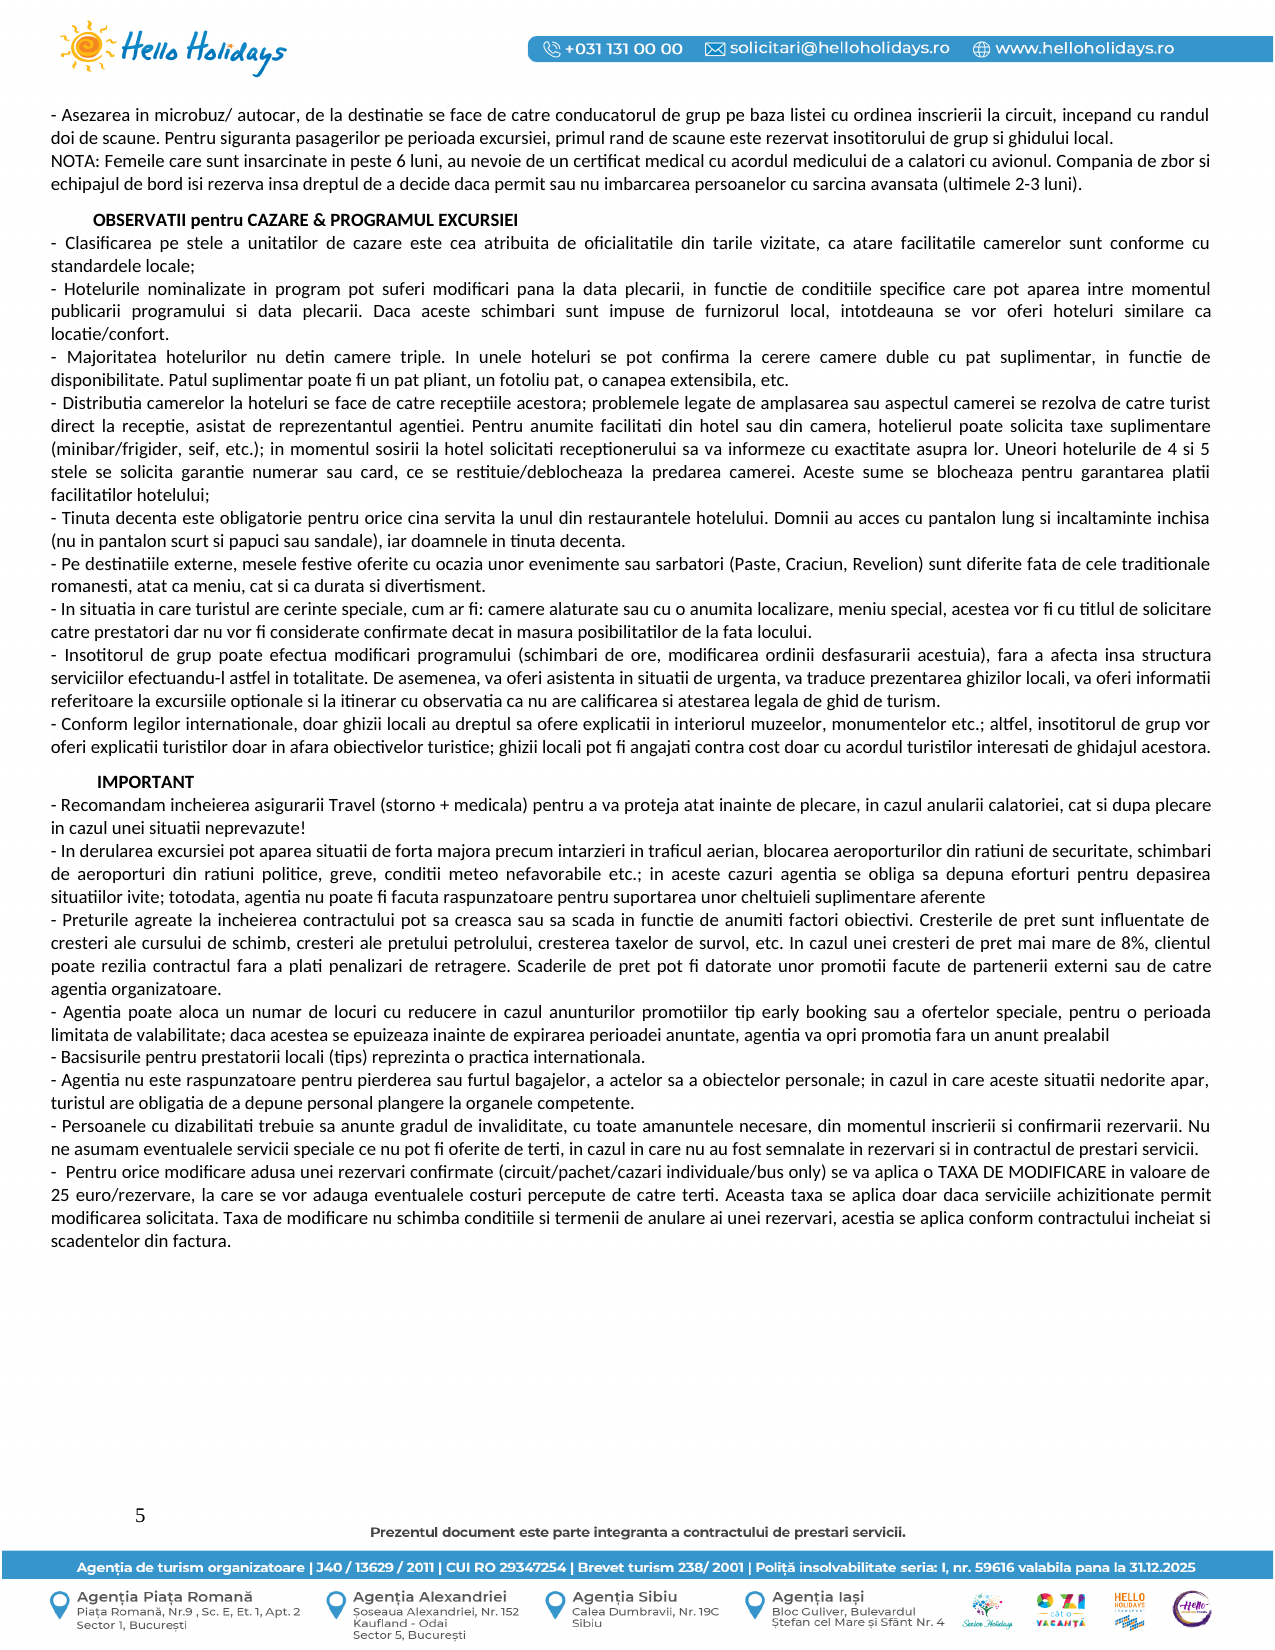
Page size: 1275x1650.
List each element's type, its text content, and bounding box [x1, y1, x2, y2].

picture [2, 2, 1274, 1648]
list - Pe destinatiile externe, mesele festive oferite cu ocazia unor evenimente sau sarbatori (Paste, Craciun, Revelion) sunt diferite fata de cele traditionale romanesti, atat ca meniu, cat si ca durata si divertisment. [51, 552, 1213, 597]
list - In situatia in care turistul are cerinte speciale, cum ar fi: camere alaturate sau cu o anumita localizare, meniu special, acestea vor fi cu titlul de solicitare catre prestatori dar nu vor fi considerate confirmate decat in masura posibilitatilor de la fata locului. [51, 597, 1213, 643]
list - Majoritatea hotelurilor nu detin camere triple. In unele hoteluri se pot confirma la cerere camere duble cu pat suplimentar, in functie de disponibilitate. Patul suplimentar poate fi un pat pliant, un fotoliu pat, o canapea extensibila, etc. [51, 345, 1213, 391]
list - Conform legilor internationale, doar ghizii locali au dreptul sa ofere explicatii in interiorul muzeelor, monumentelor etc.; altfel, insotitorul de grup vor oferi explicatii turistilor doar in afara obiectivelor turistice; ghizii locali pot fi angajati contra cost doar cu acordul turistilor interesati de ghidajul acestora. [51, 712, 1213, 758]
list - In derularea excursiei pot aparea situatii de forta majora precum intarzieri in traficul aerian, blocarea aeroporturilor din ratiuni de securitate, schimbari de aeroporturi din ratiuni politice, greve, conditii meteo nefavorabile etc.; in aceste cazuri agentia se obliga sa depuna eforturi pentru depasirea situatiilor ivite; totodata, agentia nu poate fi facuta raspunzatoare pentru suportarea unor cheltuieli suplimentare aferente [51, 839, 1213, 908]
list - Clasificarea pe stele a unitatilor de cazare este cea atribuita de oficialitatile din tarile vizitate, ca atare facilitatile camerelor sunt conforme cu standardele locale; [51, 231, 1213, 277]
list OBSERVATII pentru CAZARE & PROGRAMUL EXCURSIEI [51, 208, 1213, 231]
list - Insotitorul de grup poate efectua modificari programului (schimbari de ore, modificarea ordinii desfasurarii acestuia), fara a afecta insa structura serviciilor efectuandu-l astfel in totalitate. De asemenea, va oferi asistenta in situatii de urgenta, va traduce prezentarea ghizilor locali, va oferi informatii referitoare la excursiile optionale si la itinerar cu observatia ca nu are calificarea si atestarea legala de ghid de turism. [51, 643, 1213, 712]
list - Preturile agreate la incheierea contractului pot sa creasca sau sa scada in functie de anumiti factori obiectivi. Cresterile de pret sunt influentate de cresteri ale cursului de schimb, cresteri ale pretului petrolului, cresterea taxelor de survol, etc. In cazul unei cresteri de pret mai mare de 8%, clientul poate rezilia contractul fara a plati penalizari de retragere. Scaderile de pret pot fi datorate unor promotii facute de partenerii externi sau de catre agentia organizatoare. [51, 908, 1213, 1000]
list - Hotelurile nominalizate in program pot suferi modificari pana la data plecarii, in functie de conditiile specifice care pot aparea intre momentul publicarii programului si data plecarii. Daca aceste schimbari sunt impuse de furnizorul local, intotdeauna se vor oferi hoteluri similare ca locatie/confort. [51, 277, 1213, 345]
list NOTA: Femeile care sunt insarcinate in peste 6 luni, au nevoie de un certificat medical cu acordul medicului de a calatori cu avionul. Compania de zbor si echipajul de bord isi rezerva insa dreptul de a decide daca permit sau nu imbarcarea persoanelor cu sarcina avansata (ultimele 2-3 luni). [51, 149, 1213, 195]
list - Agentia poate aloca un numar de locuri cu reducere in cazul anunturilor promotiilor tip early booking sau a ofertelor speciale, pentru o perioada limitata de valabilitate; daca acestea se epuizeaza inainte de expirarea perioadei anuntate, agentia va opri promotia fara un anunt prealabil [51, 1000, 1213, 1046]
list - Bacsisurile pentru prestatorii locali (tips) reprezinta o practica internationala. [51, 1046, 1213, 1068]
list - Asezarea in microbuz/ autocar, de la destinatie se face de catre conducatorul de grup pe baza listei cu ordinea inscrierii la circuit, incepand cu randul doi de scaune. Pentru siguranta pasagerilor pe perioada excursiei, primul rand de scaune este rezervat insotitorului de grup si ghidului local. [51, 103, 1213, 149]
list - Distributia camerelor la hoteluri se face de catre receptiile acestora; problemele legate de amplasarea sau aspectul camerei se rezolva de catre turist direct la receptie, asistat de reprezentantul agentiei. Pentru anumite facilitati din hotel sau din camera, hotelierul poate solicita taxe suplimentare (minibar/frigider, seif, etc.); in momentul sosirii la hotel solicitati receptionerului sa va informeze cu exactitate asupra lor. Uneori hotelurile de 4 si 5 stele se solicita garantie numerar sau card, ce se restituie/deblocheaza la predarea camerei. Aceste sume se blocheaza pentru garantarea platii facilitatilor hotelului; [51, 391, 1213, 506]
list - Agentia nu este raspunzatoare pentru pierderea sau furtul bagajelor, a actelor sa a obiectelor personale; in cazul in care aceste situatii nedorite apar, turistul are obligatia de a depune personal plangere la organele competente. [51, 1068, 1213, 1114]
list IMPORTANT [51, 771, 1213, 793]
list - Persoanele cu dizabilitati trebuie sa anunte gradul de invaliditate, cu toate amanuntele necesare, din momentul inscrierii si confirmarii rezervarii. Nu ne asumam eventualele servicii speciale ce nu pot fi oferite de terti, in cazul in care nu au fost semnalate in rezervari si in contractul de prestari servicii. [51, 1114, 1213, 1160]
list - Pentru orice modificare adusa unei rezervari confirmate (circuit/pachet/cazari individuale/bus only) se va aplica o TAXA DE MODIFICARE in valoare de 25 euro/rezervare, la care se vor adauga eventualele costuri percepute de catre terti. Aceasta taxa se aplica doar daca serviciile achizitionate permit modificarea solicitata. Taxa de modificare nu schimba conditiile si termenii de anulare ai unei rezervari, acestia se aplica conform contractului incheiat si scadentelor din factura. [51, 1160, 1213, 1252]
list - Tinuta decenta este obligatorie pentru orice cina servita la unul din restaurantele hotelului. Domnii au acces cu pantalon lung si incaltaminte inchisa (nu in pantalon scurt si papuci sau sandale), iar doamnele in tinuta decenta. [51, 506, 1213, 552]
list - Recomandam incheierea asigurarii Travel (storno + medicala) pentru a va proteja atat inainte de plecare, in cazul anularii calatoriei, cat si dupa plecare in cazul unei situatii neprevazute! [51, 793, 1213, 839]
